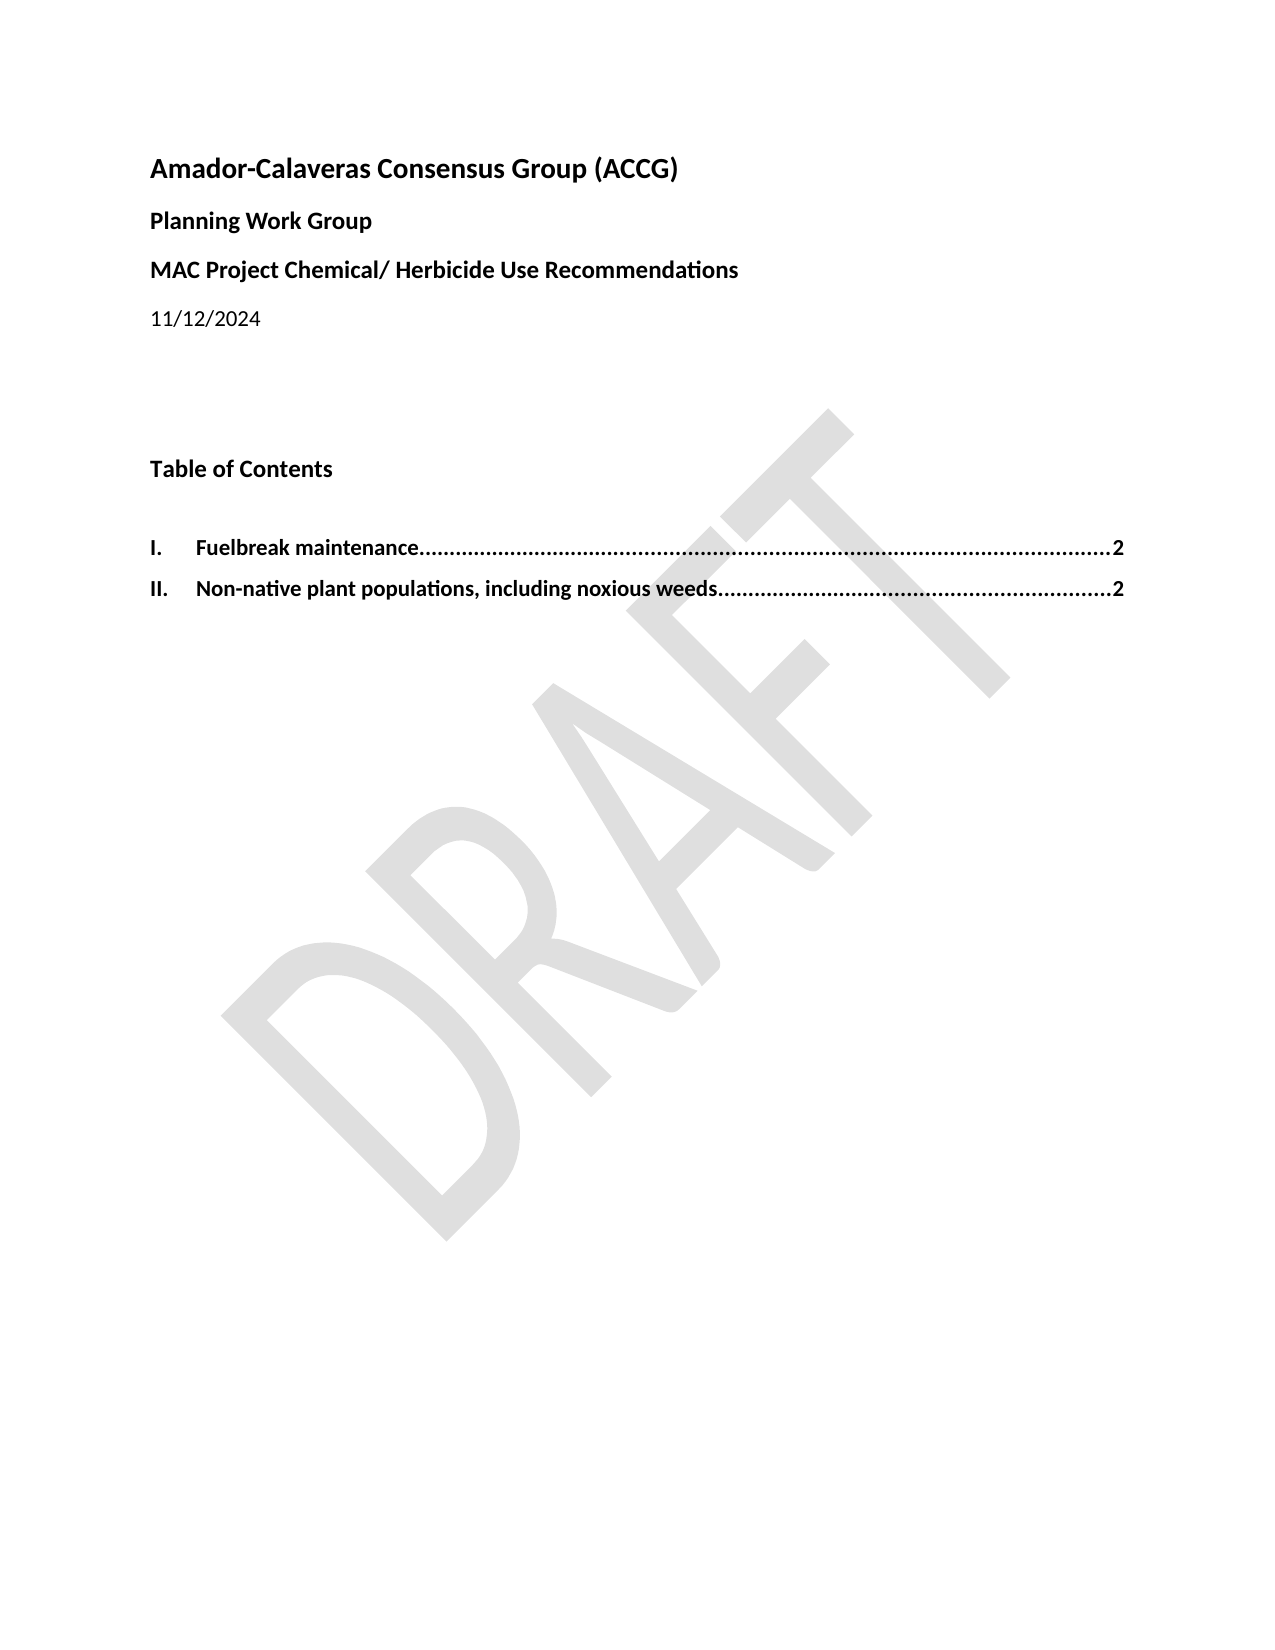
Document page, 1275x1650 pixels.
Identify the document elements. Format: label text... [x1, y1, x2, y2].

text 11/12/2024 [150, 304, 1125, 332]
text Planning Work Group [150, 205, 1125, 236]
text Amador-Calaveras Consensus Group (ACCG) [150, 150, 1125, 186]
text MAC Project Chemical/ Herbicide Use Recommendations [150, 255, 1125, 285]
